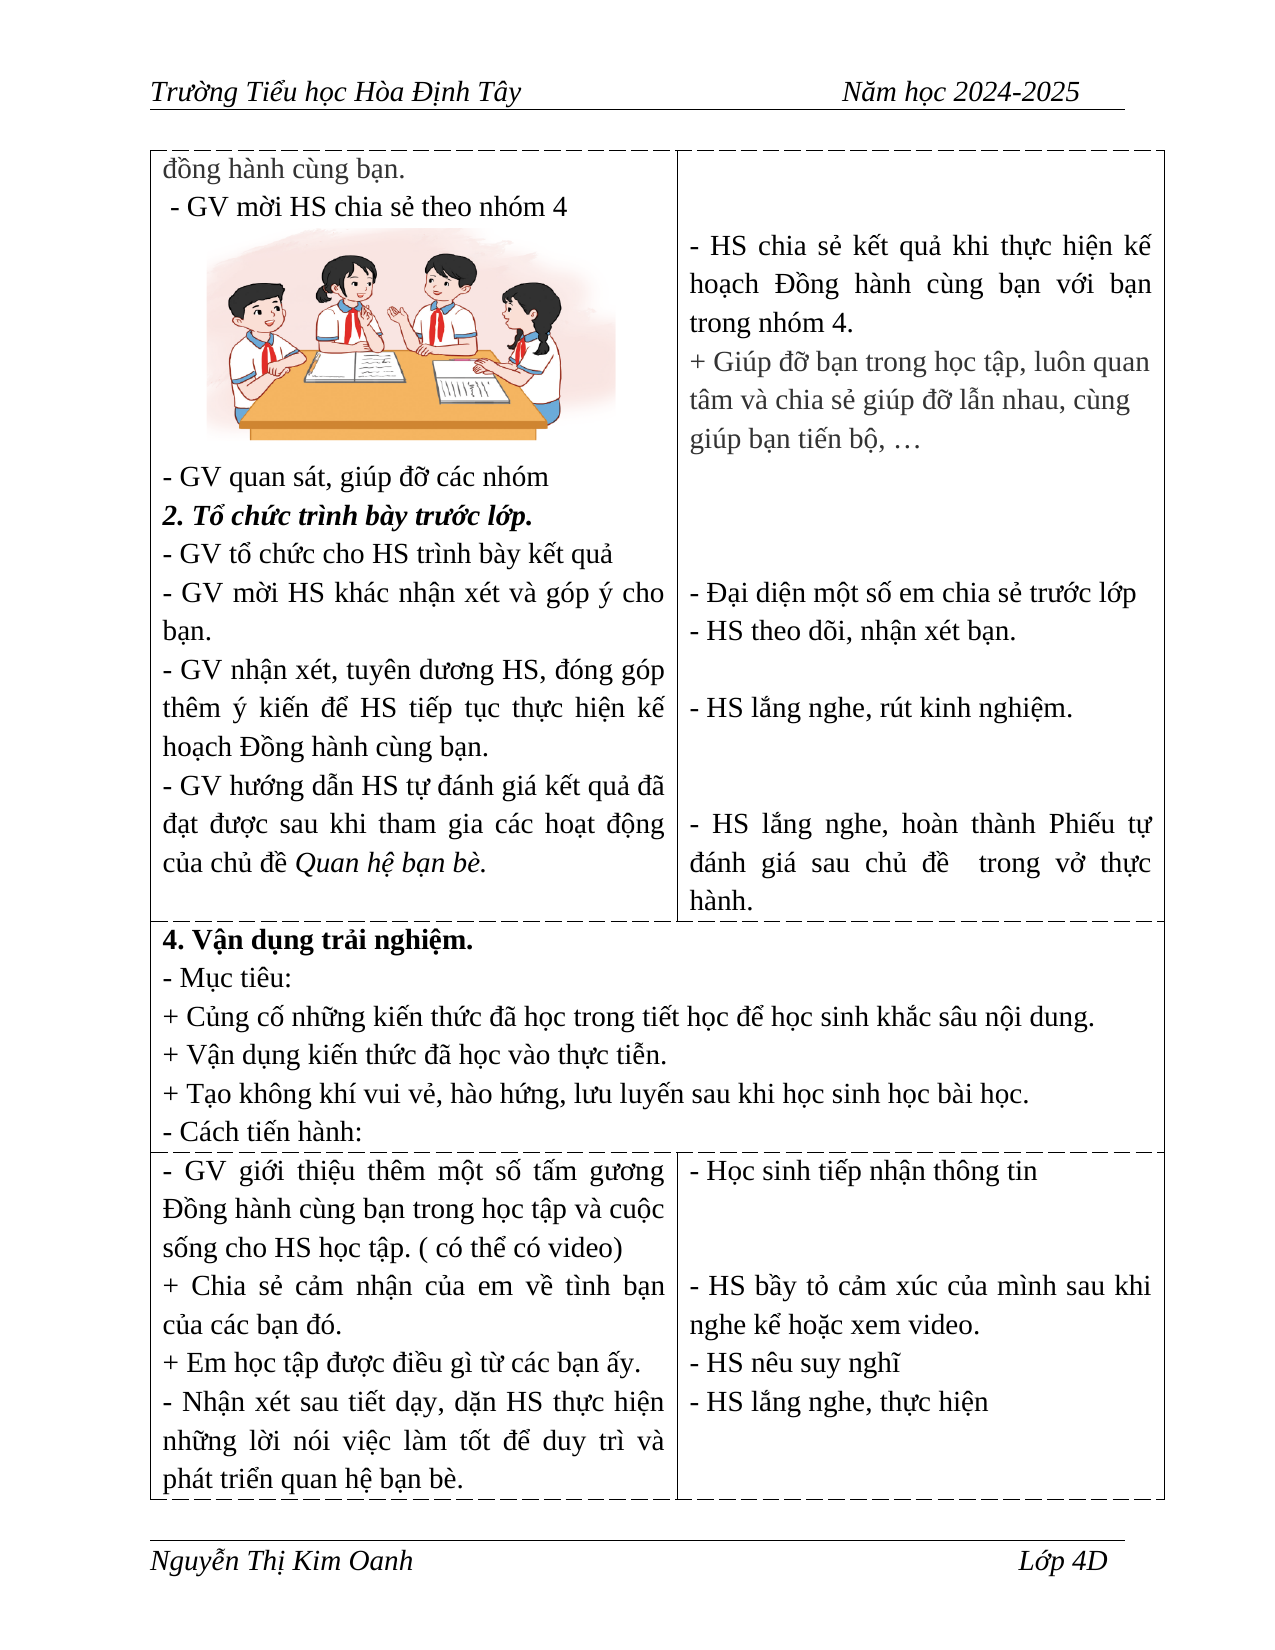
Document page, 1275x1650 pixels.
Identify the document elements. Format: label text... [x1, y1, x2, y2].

table_cell 4. Vận dụng trải nghiệm. - Mục tiêu: + Củng cố những kiến thức đã học trong tiết học để học sinh khắc sâu nội dung. + Vận dụng kiến thức đã học vào thực tiễn. + Tạo không khí vui vẻ, hào hứng, lưu luyến sau khi học sinh học bài học. - Cách tiến hành: [151, 921, 1164, 1152]
table_cell - Học sinh tiếp nhận thông tin - HS bầy tỏ cảm xúc của mình sau khi nghe kể hoặc xem video. - HS nêu suy nghĩ - HS lắng nghe, thực hiện [678, 1152, 1164, 1499]
table_cell - GV giới thiệu thêm một số tấm gương Đồng hành cùng bạn trong học tập và cuộc sống cho HS học tập. ( có thể có video) + Chia sẻ cảm nhận của em về tình bạn của các bạn đó. + Em học tập được điều gì từ các bạn ấy. - Nhận xét sau tiết dạy, dặn HS thực hiện những lời nói việc làm tốt để duy trì và phát triển quan hệ bạn bè. [151, 1152, 677, 1499]
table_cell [151, 150, 677, 921]
picture [206, 228, 622, 456]
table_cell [678, 150, 1164, 921]
